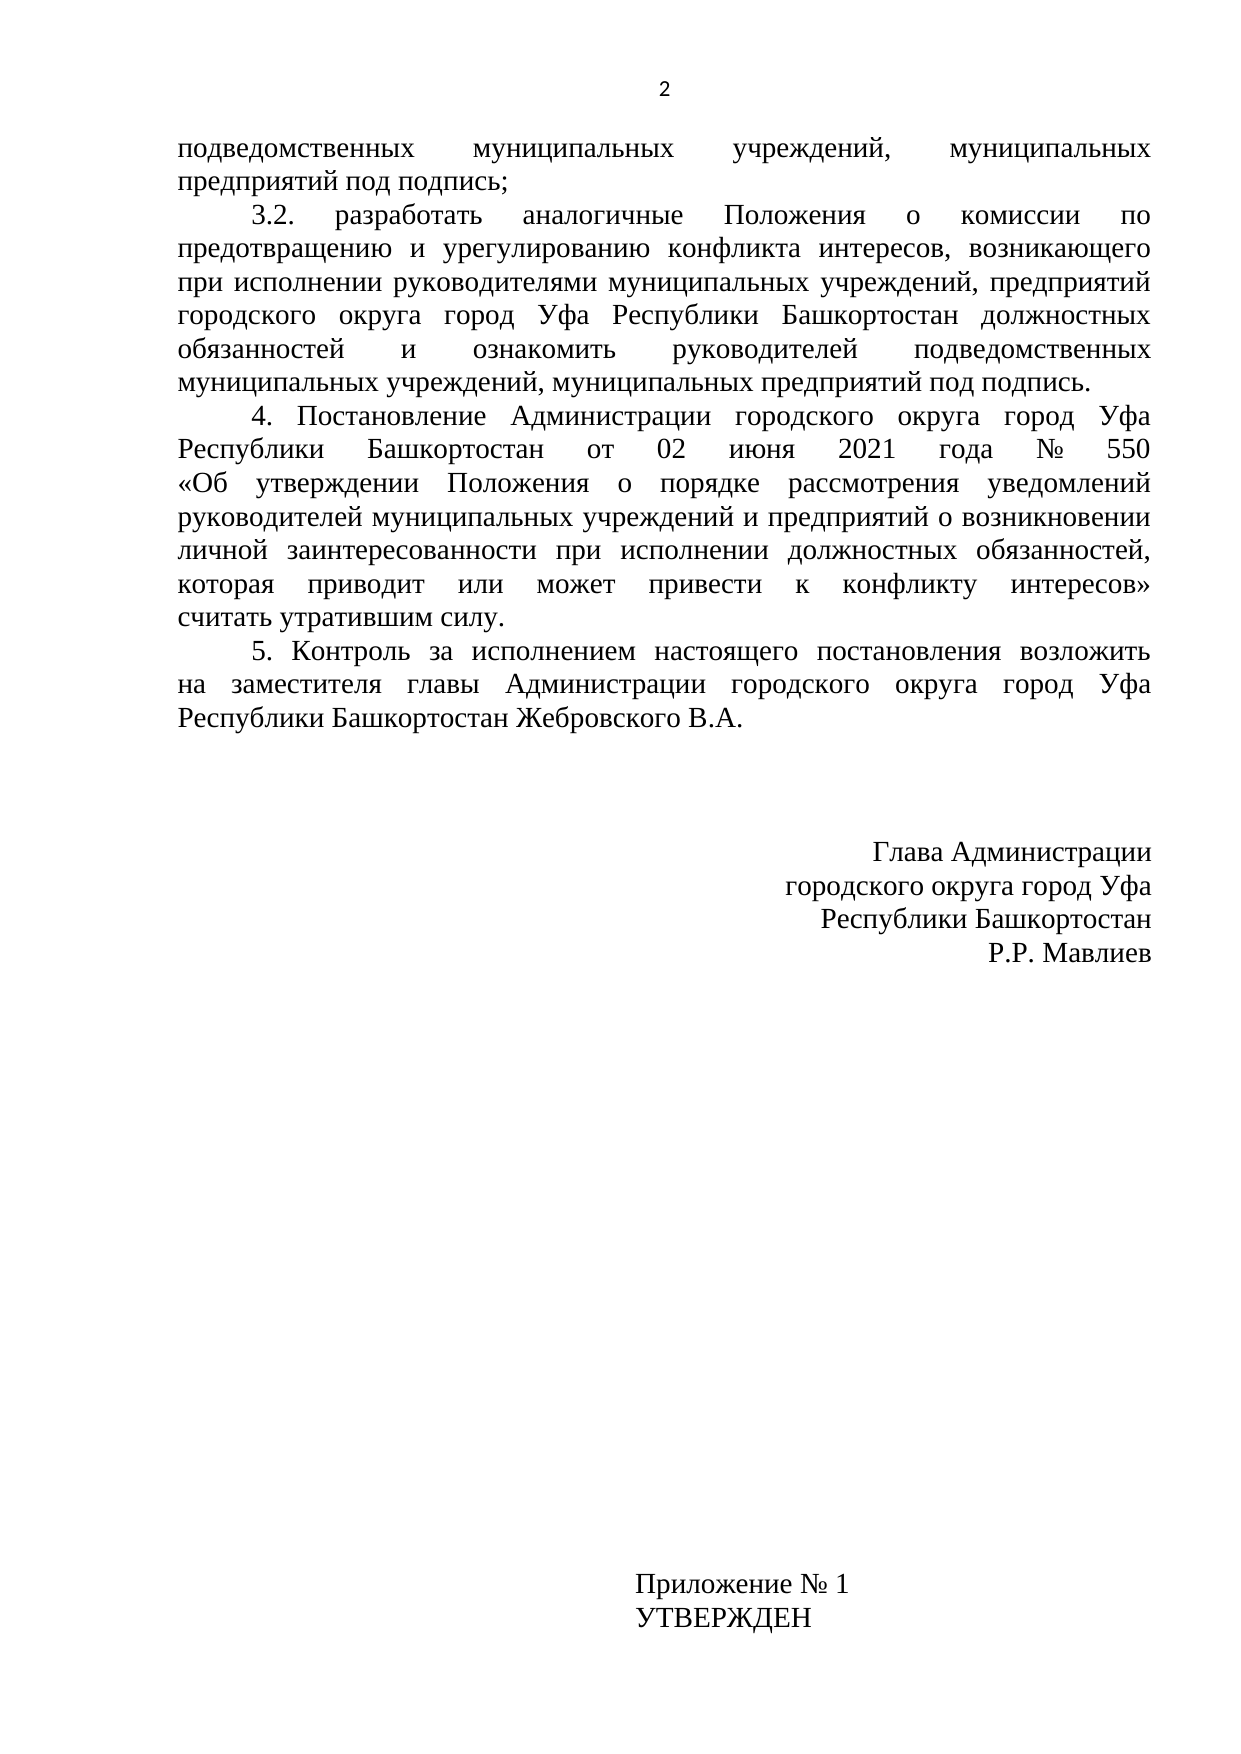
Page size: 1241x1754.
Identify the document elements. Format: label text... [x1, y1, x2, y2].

text 4. Постановление Администрации городского округа город Уфа Республики Башкортостан от 02 июня 2021 года № 550 «Об утверждении Положения о порядке рассмотрения уведомлений руководителей муниципальных учреждений и предприятий о возникновении личной заинтересованности при исполнении должностных обязанностей, которая приводит или может привести к конфликту интересов» считать утратившим силу. [177, 398, 1152, 633]
text Глава Администрации [177, 834, 1152, 868]
text Республики Башкортостан [177, 901, 1152, 935]
text городского округа город Уфа [177, 868, 1152, 901]
text УТВЕРЖДЕН [635, 1600, 1152, 1634]
text 3.2. разработать аналогичные Положения о комиссии по предотвращению и урегулированию конфликта интересов, возникающего при исполнении руководителями муниципальных учреждений, предприятий городского округа город Уфа Республики Башкортостан должностных обязанностей и ознакомить руководителей подведомственных муниципальных учреждений, муниципальных предприятий под подпись. [177, 197, 1152, 398]
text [177, 130, 1152, 197]
text 5. Контроль за исполнением настоящего постановления возложить на заместителя главы Администрации городского округа город Уфа Республики Башкортостан Жебровского В.А. [177, 633, 1152, 733]
text Приложение № 1 [635, 1567, 1152, 1600]
text Р.Р. Мавлиев [177, 935, 1152, 968]
